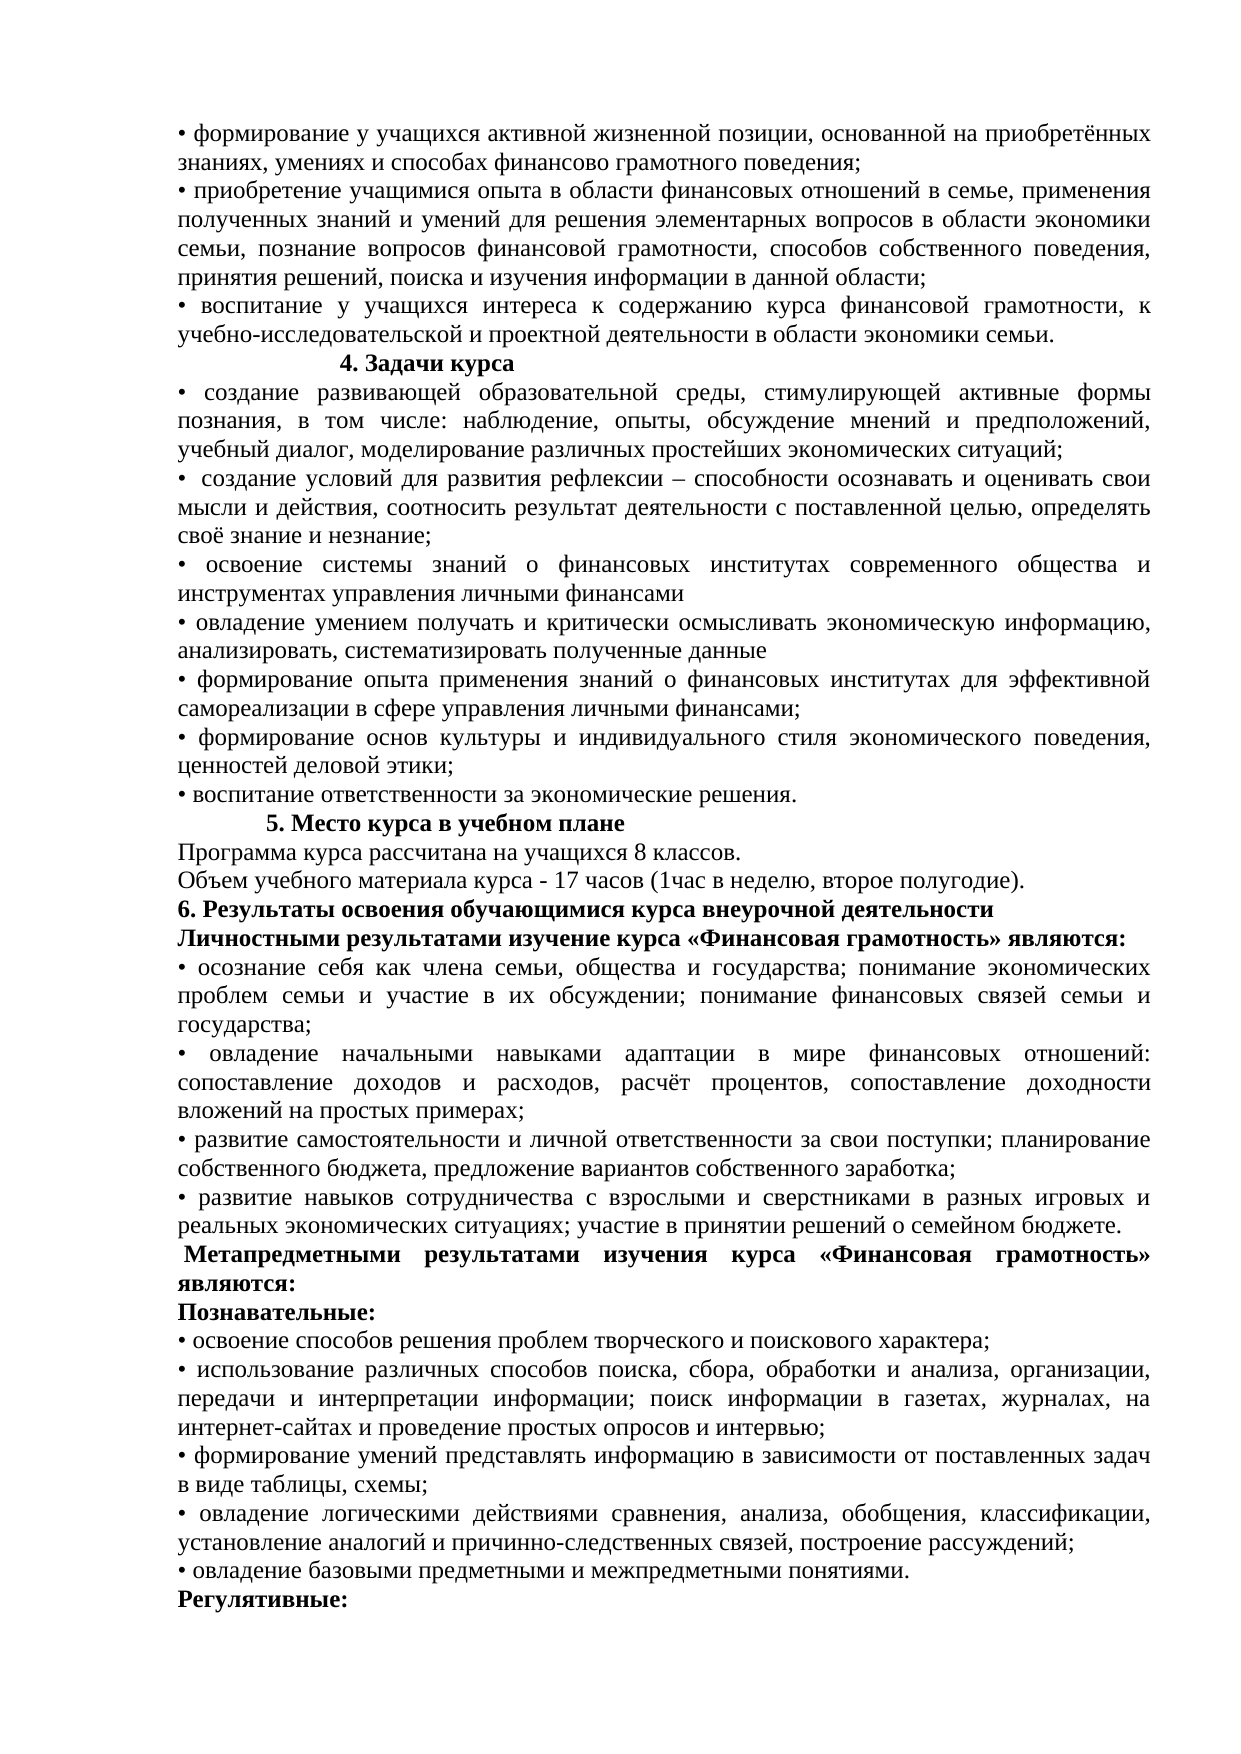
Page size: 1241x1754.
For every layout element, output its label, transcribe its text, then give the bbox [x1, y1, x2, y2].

text • воспитание у учащихся интереса к содержанию курса финансовой грамотности, к учебно-исследовательской и проектной деятельности в области экономики семьи. [177, 291, 1152, 348]
text • овладение умением получать и критически осмысливать экономическую информацию, анализировать, систематизировать полученные данные [177, 607, 1152, 664]
text • воспитание ответственности за экономические решения. [177, 779, 1152, 808]
text • формирование умений представлять информацию в зависимости от поставленных задач в виде таблицы, схемы; [177, 1441, 1152, 1498]
text • создание условий для развития рефлексии – способности осознавать и оценивать свои мысли и действия, соотносить результат деятельности с поставленной целью, определять своё знание и незнание; [177, 463, 1152, 549]
text • овладение начальными навыками адаптации в мире финансовых отношений: сопоставление доходов и расходов, расчёт процентов, сопоставление доходности вложений на простых примерах; [177, 1038, 1152, 1124]
text Личностными результатами изучение курса «Финансовая грамотность» являются: [177, 923, 1152, 952]
text • приобретение учащимися опыта в области финансовых отношений в семье, применения полученных знаний и умений для решения элементарных вопросов в области экономики семьи, познание вопросов финансовой грамотности, способов собственного поведения, принятия решений, поиска и изучения информации в данной области; [177, 176, 1152, 291]
text Регулятивные: [177, 1584, 1152, 1613]
text • формирование у учащихся активной жизненной позиции, основанной на приобретённых знаниях, умениях и способах финансово грамотного поведения; [177, 118, 1152, 176]
text • формирование опыта применения знаний о финансовых институтах для эффективной самореализации в сфере управления личными финансами; [177, 664, 1152, 722]
text Познавательные: [177, 1297, 1152, 1326]
text • формирование основ культуры и индивидуального стиля экономического поведения, ценностей деловой этики; [177, 722, 1152, 779]
text • развитие навыков сотрудничества с взрослыми и сверстниками в разных игровых и реальных экономических ситуациях; участие в принятии решений о семейном бюджете. [177, 1182, 1152, 1239]
text • использование различных способов поиска, сбора, обработки и анализа, организации, передачи и интерпретации информации; поиск информации в газетах, журналах, на интернет-сайтах и проведение простых опросов и интервью; [177, 1354, 1152, 1441]
text • освоение способов решения проблем творческого и поискового характера; [177, 1326, 1152, 1354]
text • овладение логическими действиями сравнения, анализа, обобщения, классификации, установление аналогий и причинно-следственных связей, построение рассуждений; [177, 1498, 1152, 1556]
text • освоение системы знаний о финансовых институтах современного общества и инструментах управления личными финансами [177, 549, 1152, 607]
text 4. Задачи курса [266, 348, 1152, 377]
text Объем учебного материала курса - 17 часов (1час в неделю, второе полугодие). [177, 866, 1152, 894]
text • развитие самостоятельности и личной ответственности за свои поступки; планирование собственного бюджета, предложение вариантов собственного заработка; [177, 1124, 1152, 1182]
text 6. Результаты освоения обучающимися курса внеурочной деятельности [177, 894, 1152, 923]
text • осознание себя как члена семьи, общества и государства; понимание экономических проблем семьи и участие в их обсуждении; понимание финансовых связей семьи и государства; [177, 952, 1152, 1038]
text Программа курса рассчитана на учащихся 8 классов. [177, 837, 1152, 866]
text 5. Место курса в учебном плане [266, 808, 1152, 837]
text • овладение базовыми предметными и межпредметными понятиями. [177, 1556, 1152, 1584]
text Метапредметными результатами изучения курса «Финансовая грамотность» являются: [177, 1239, 1152, 1297]
text • создание развивающей образовательной среды, стимулирующей активные формы познания, в том числе: наблюдение, опыты, обсуждение мнений и предположений, учебный диалог, моделирование различных простейших экономических ситуаций; [177, 377, 1152, 463]
